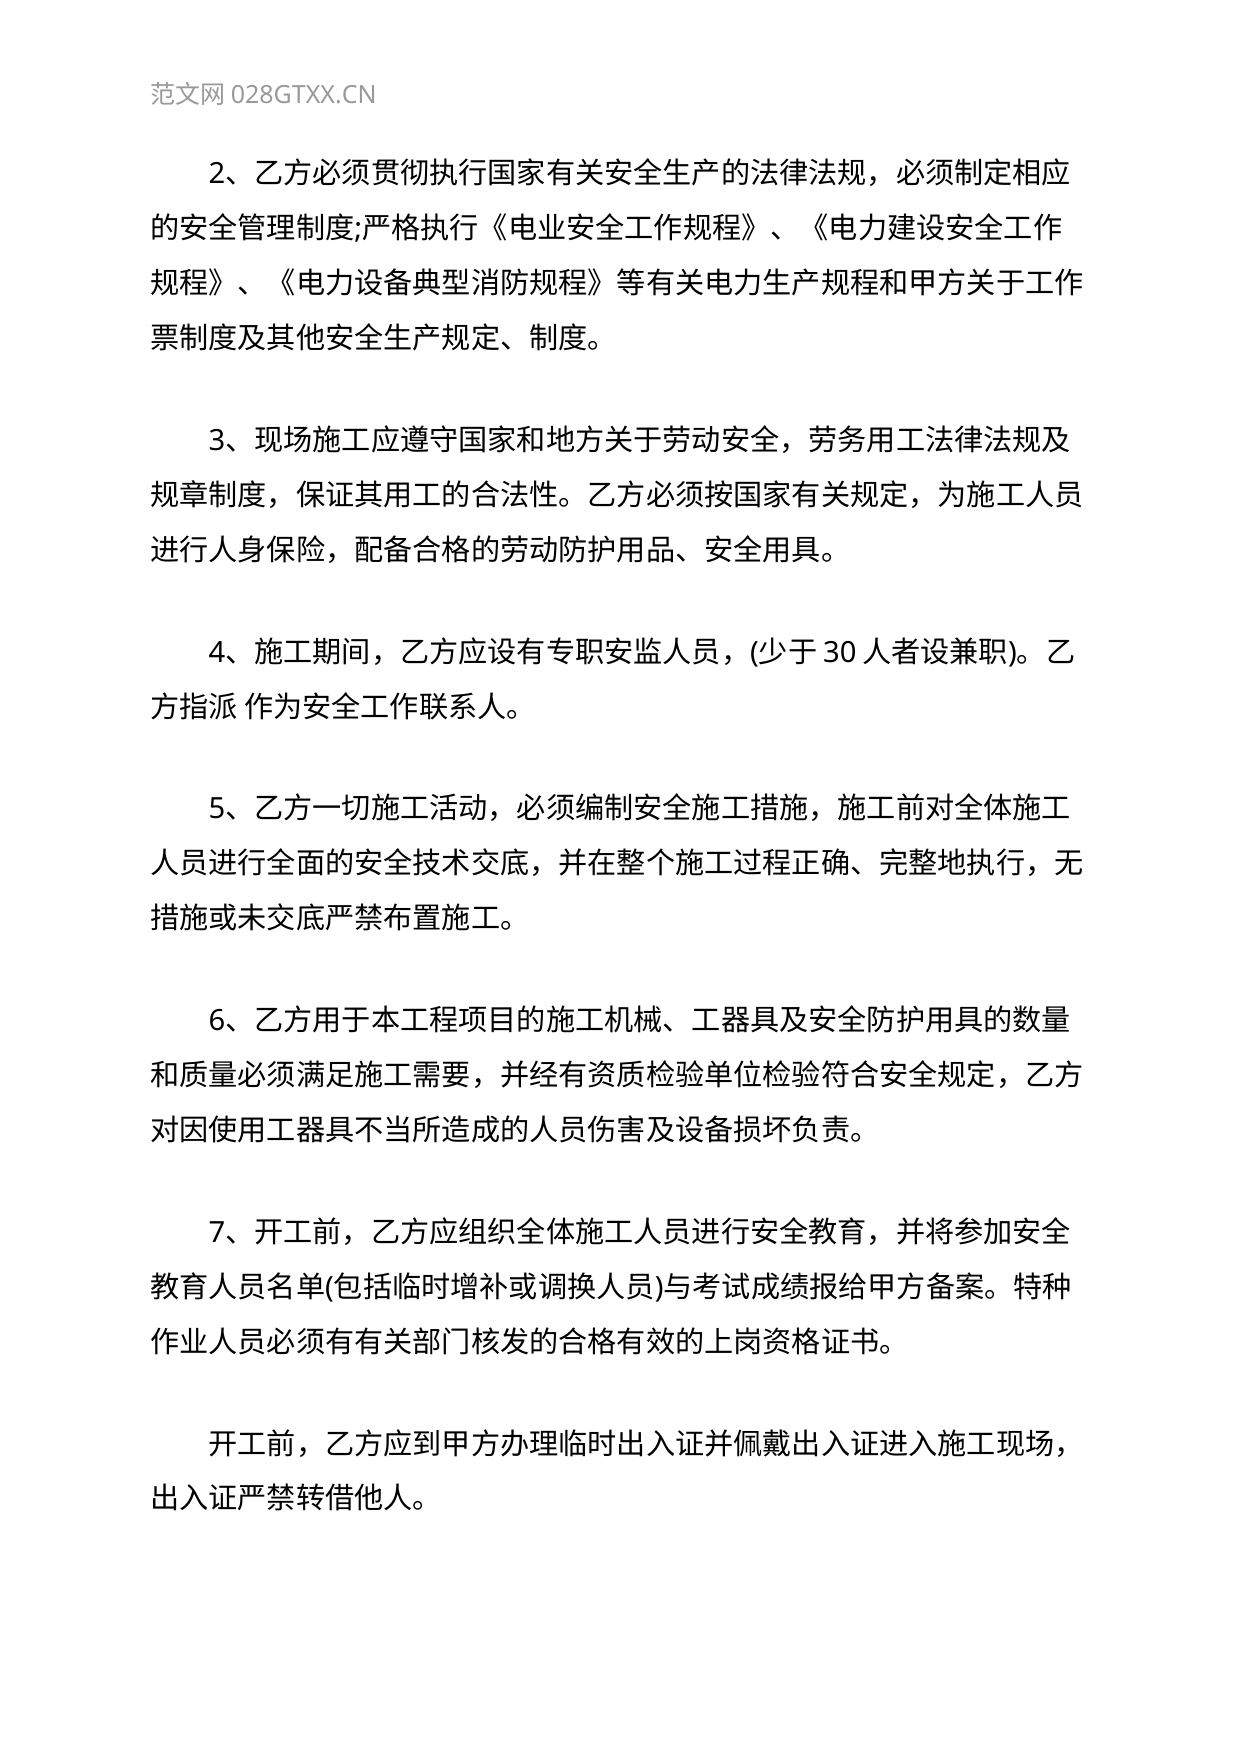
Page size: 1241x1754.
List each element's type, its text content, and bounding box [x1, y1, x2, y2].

text 4、施工期间，乙方应设有专职安监人员，(少于30人者设兼职)。乙方指派 作为安全工作联系人。 [150, 628, 1090, 726]
text 开工前，乙方应到甲方办理临时出入证并佩戴出入证进入施工现场，出入证严禁转借他人。 [150, 1420, 1090, 1517]
text 3、现场施工应遵守国家和地方关于劳动安全，劳务用工法律法规及规章制度，保证其用工的合法性。乙方必须按国家有关规定，为施工人员进行人身保险，配备合格的劳动防护用品、安全用具。 [150, 417, 1090, 569]
text 7、开工前，乙方应组织全体施工人员进行安全教育，并将参加安全教育人员名单(包括临时增补或调换人员)与考试成绩报给甲方备案。特种作业人员必须有有关部门核发的合格有效的上岗资格证书。 [150, 1208, 1090, 1361]
text 5、乙方一切施工活动，必须编制安全施工措施，施工前对全体施工人员进行全面的安全技术交底，并在整个施工过程正确、完整地执行，无措施或未交底严禁布置施工。 [150, 785, 1090, 937]
text 6、乙方用于本工程项目的施工机械、工器具及安全防护用具的数量和质量必须满足施工需要，并经有资质检验单位检验符合安全规定，乙方对因使用工器具不当所造成的人员伤害及设备损坏负责。 [150, 997, 1090, 1149]
text 2、乙方必须贯彻执行国家有关安全生产的法律法规，必须制定相应的安全管理制度;严格执行《电业安全工作规程》、《电力建设安全工作规程》、《电力设备典型消防规程》等有关电力生产规程和甲方关于工作票制度及其他安全生产规定、制度。 [150, 150, 1090, 357]
